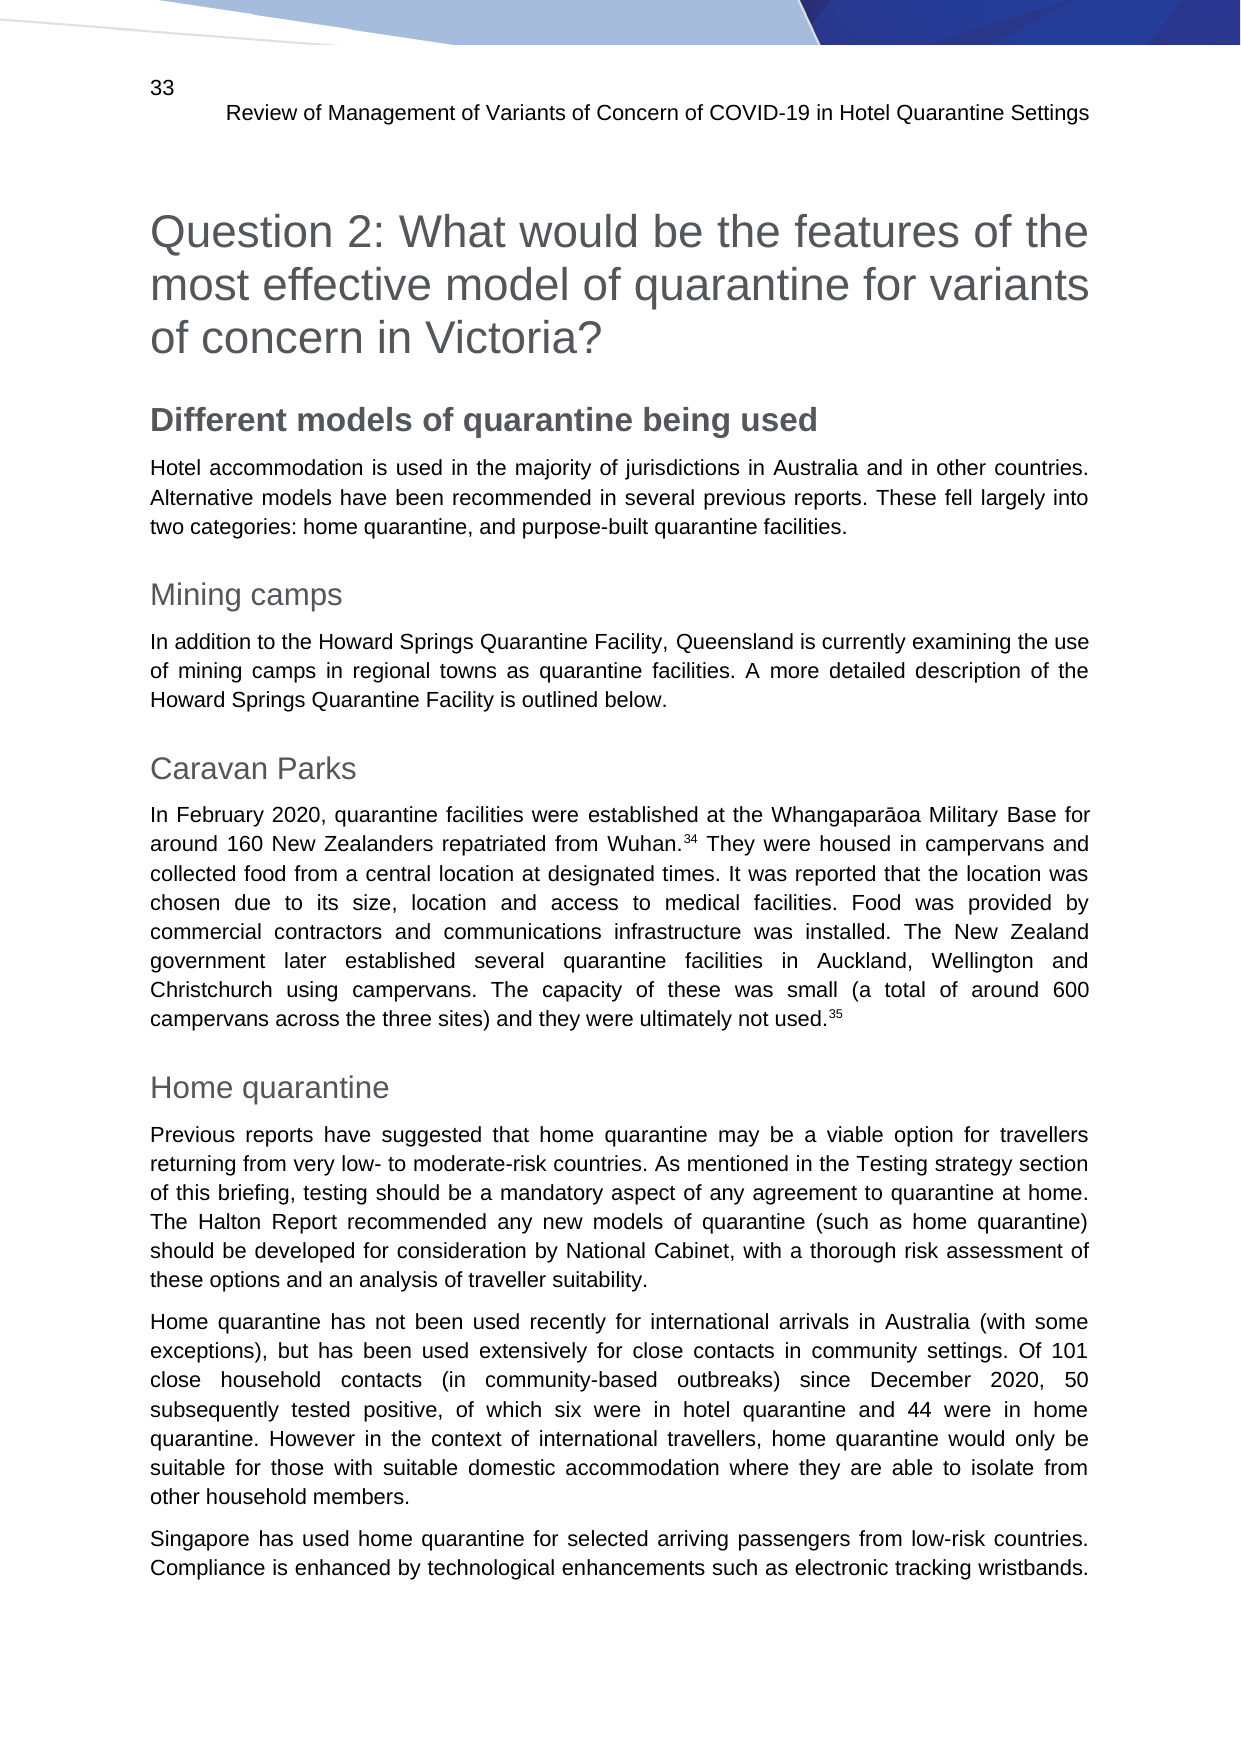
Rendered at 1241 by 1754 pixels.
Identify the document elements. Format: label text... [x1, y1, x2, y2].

subtitle Question 2: What would be the features of the most effective model of quarantine for variants of concern in Victoria? [150, 205, 1090, 363]
text Home quarantine has not been used recently for international arrivals in Australia (with some exceptions), but has been used extensively for close contacts in community settings. Of 101 close household contacts (in community-based outbreaks) since December 2020, 50 subsequently tested positive, of which six were in hotel quarantine and 44 were in home quarantine. However in the context of international travellers, home quarantine would only be suitable for those with suitable domestic accommodation where they are able to isolate from other household members. [150, 1305, 1090, 1509]
text Hotel accommodation is used in the majority of jurisdictions in Australia and in other countries. Alternative models have been recommended in several previous reports. These fell largely into two categories: home quarantine, and purpose-built quarantine facilities. [150, 451, 1090, 539]
subtitle Mining camps [150, 576, 1090, 612]
text In February 2020, quarantine facilities were established at the Whangaparāoa Military Base for around 160 New Zealanders repatriated from Wuhan. They were housed in campervans and collected food from a central location at designated times. It was reported that the location was chosen due to its size, location and access to medical facilities. Food was provided by commercial contractors and communications infrastructure was installed. The New Zealand government later established several quarantine facilities in Auckland, Wellington and Christchurch using campervans. The capacity of these was small (a total of around 600 campervans across the three sites) and they were ultimately not used. [150, 798, 1090, 1032]
subtitle Caravan Parks [150, 750, 1090, 786]
text Previous reports have suggested that home quarantine may be a viable option for travellers returning from very low- to moderate-risk countries. As mentioned in the Testing strategy section of this briefing, testing should be a mandatory aspect of any agreement to quarantine at home. The Halton Report recommended any new models of quarantine (such as home quarantine) should be developed for consideration by National Cabinet, with a thorough risk assessment of these options and an analysis of traveller suitability. [150, 1117, 1090, 1292]
picture [0, 0, 1241, 45]
text In addition to the Howard Springs Quarantine Facility, Queensland is currently examining the use of mining camps in regional towns as quarantine facilities. A more detailed description of the Howard Springs Quarantine Facility is outlined below. [150, 625, 1090, 712]
subtitle Home quarantine [150, 1069, 1090, 1105]
subtitle Different models of quarantine being used [150, 400, 1090, 439]
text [150, 1522, 1090, 1580]
